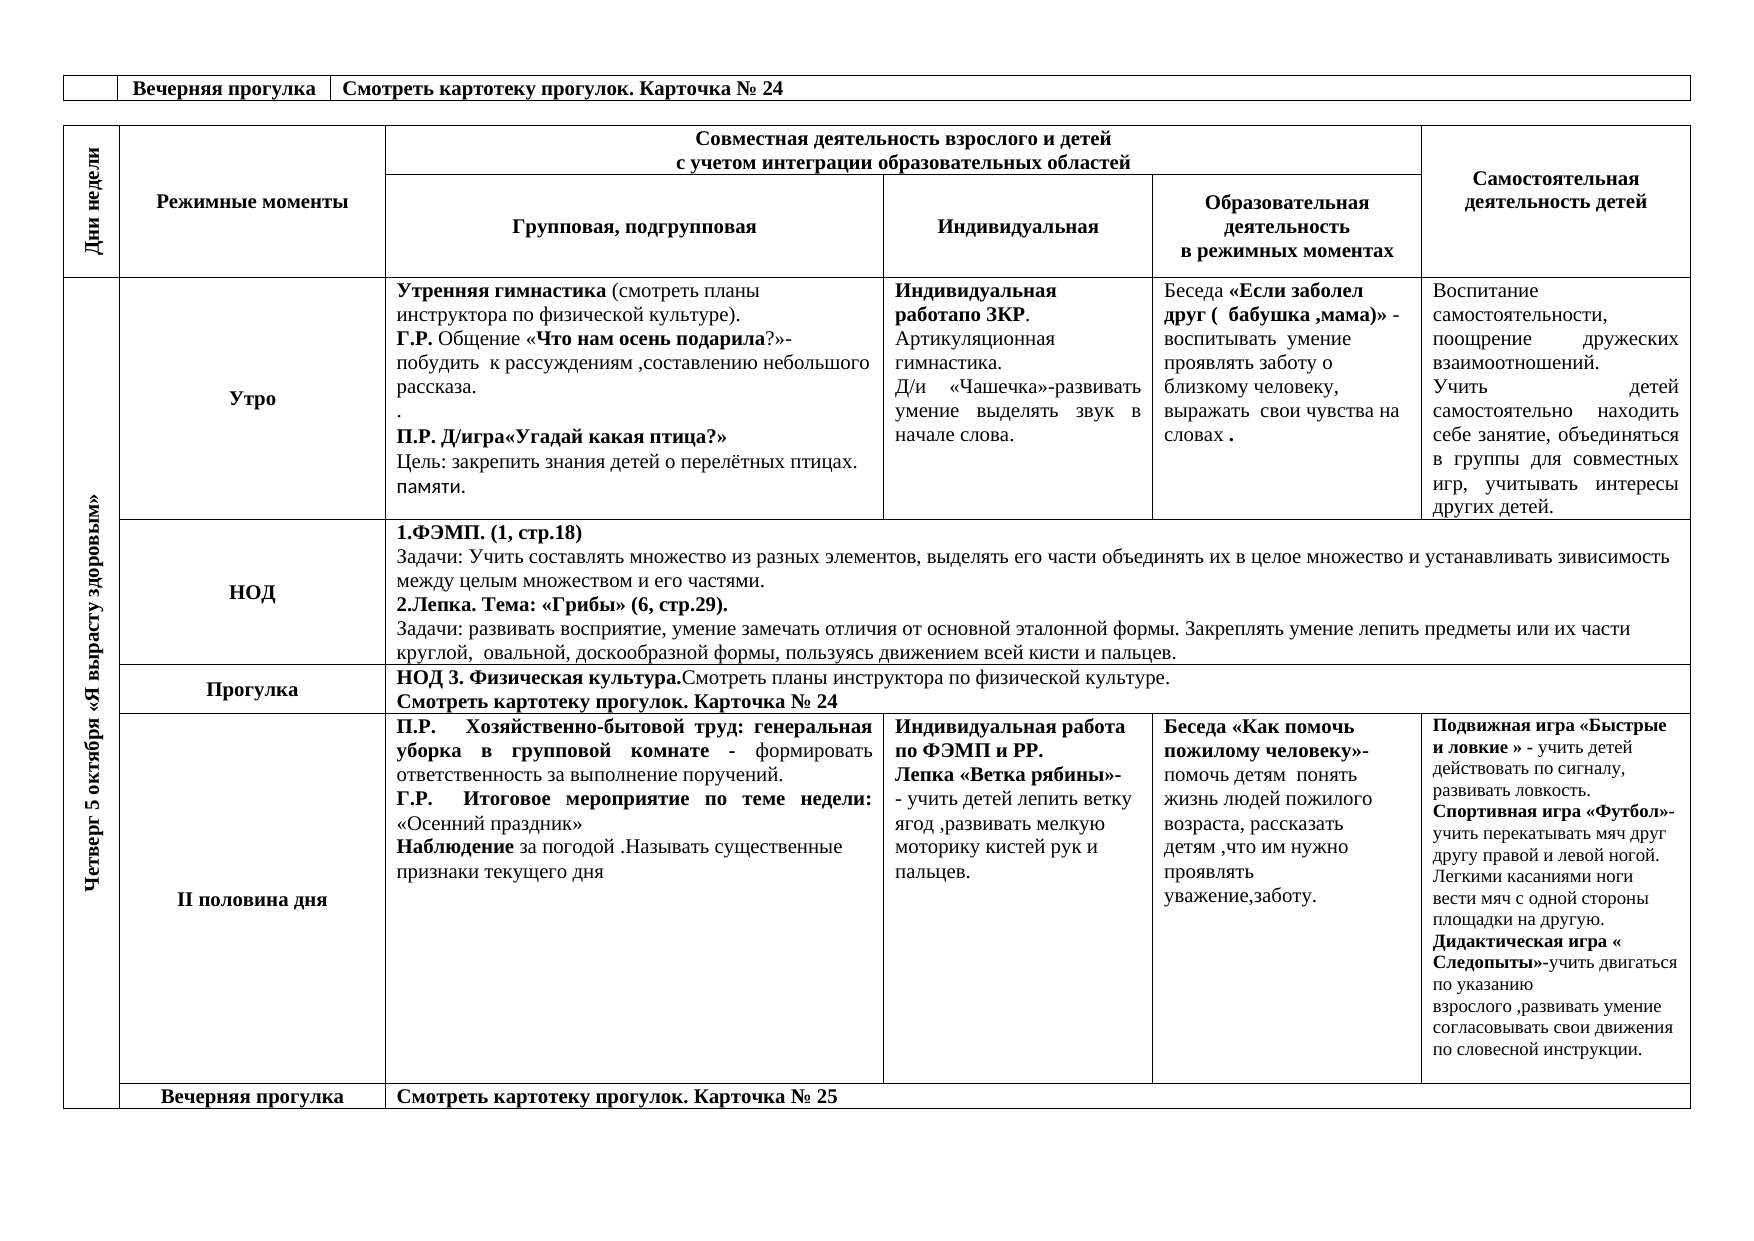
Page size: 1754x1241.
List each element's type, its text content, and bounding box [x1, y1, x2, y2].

table_cell Смотреть картотеку прогулок. Карточка № 25 [386, 1084, 1690, 1108]
table_cell Четверг 5 октября «Я вырасту здоровым» [64, 278, 119, 1108]
table_cell 1.ФЭМП. (1, стр.18) Задачи: Учить составлять множество из разных элементов, выделять его части объединять их в целое множество и устанавливать зивисимость между целым множеством и его частями. 2.Лепка. Тема: «Грибы» (6, стр.29). Задачи: развивать восприятие, умение замечать отличия от основной эталонной формы. Закреплять умение лепить предметы или их части круглой, овальной, доскообразной формы, пользуясь движением всей кисти и пальцев. [386, 520, 1690, 664]
table_header Режимные моменты [120, 126, 385, 277]
table_cell II половина дня [120, 714, 385, 1083]
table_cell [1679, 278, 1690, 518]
table_cell Утро [120, 278, 385, 518]
table_cell НОД 3. Физическая культура.Смотреть планы инструктора по физической культуре. Смотреть картотеку прогулок. Карточка № 24 [386, 665, 1690, 713]
table_header Самостоятельная деятельность детей [1422, 126, 1690, 277]
table_cell П.Р. Хозяйственно-бытовой труд: генеральная уборка в групповой комнате - формировать ответственность за выполнение поручений. Г.Р. Итоговое мероприятие по теме недели: «Осенний праздник» Наблюдение за погодой .Называть существенные признаки текущего дня [386, 714, 883, 1083]
table_cell Вечерняя прогулка [118, 76, 330, 100]
table_header Дни недели [64, 126, 119, 277]
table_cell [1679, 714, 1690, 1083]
table_cell Прогулка [120, 665, 385, 713]
table_cell Беседа «Как помочь пожилому человеку»- помочь детям понять жизнь людей пожилого возраста, рассказать детям ,что им нужно проявлять уважение,заботу. [1153, 714, 1421, 1083]
table_cell НОД [120, 520, 385, 664]
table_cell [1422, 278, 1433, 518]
table_cell Индивидуальная [884, 175, 1152, 277]
table_cell Утренняя гимнастика (смотреть планы инструктора по физической культуре). Г.Р. Общение «Что нам осень подарила?»-побудить к рассуждениям ,составлению небольшого рассказа. . П.Р. Д/игра«Угадай какая птица?» Цель: закрепить знания детей о перелётных птицах. памяти. [386, 278, 883, 518]
table_cell Групповая, подгрупповая [386, 175, 883, 277]
table_cell Беседа «Если заболел друг ( бабушка ,мама)» - воспитывать умение проявлять заботу о близкому человеку, выражать свои чувства на словах . [1153, 278, 1421, 518]
table_header Совместная деятельность взрослого и детей с учетом интеграции образовательных областей [386, 126, 1421, 174]
table_cell Смотреть картотеку прогулок. Карточка № 24 [331, 76, 1690, 100]
table_cell Вечерняя прогулка [120, 1084, 385, 1108]
table_cell Образовательная деятельность в режимных моментах [1153, 175, 1421, 277]
table_cell Индивидуальная работапо ЗКР. Артикуляционная гимнастика. Д/и «Чашечка»-развивать умение выделять звук в начале слова. [884, 278, 1152, 518]
table_cell Индивидуальная работа по ФЭМП и РР. Лепка «Ветка рябины»- - учить детей лепить ветку ягод ,развивать мелкую моторику кистей рук и пальцев. [884, 714, 1152, 1083]
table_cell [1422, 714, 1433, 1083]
